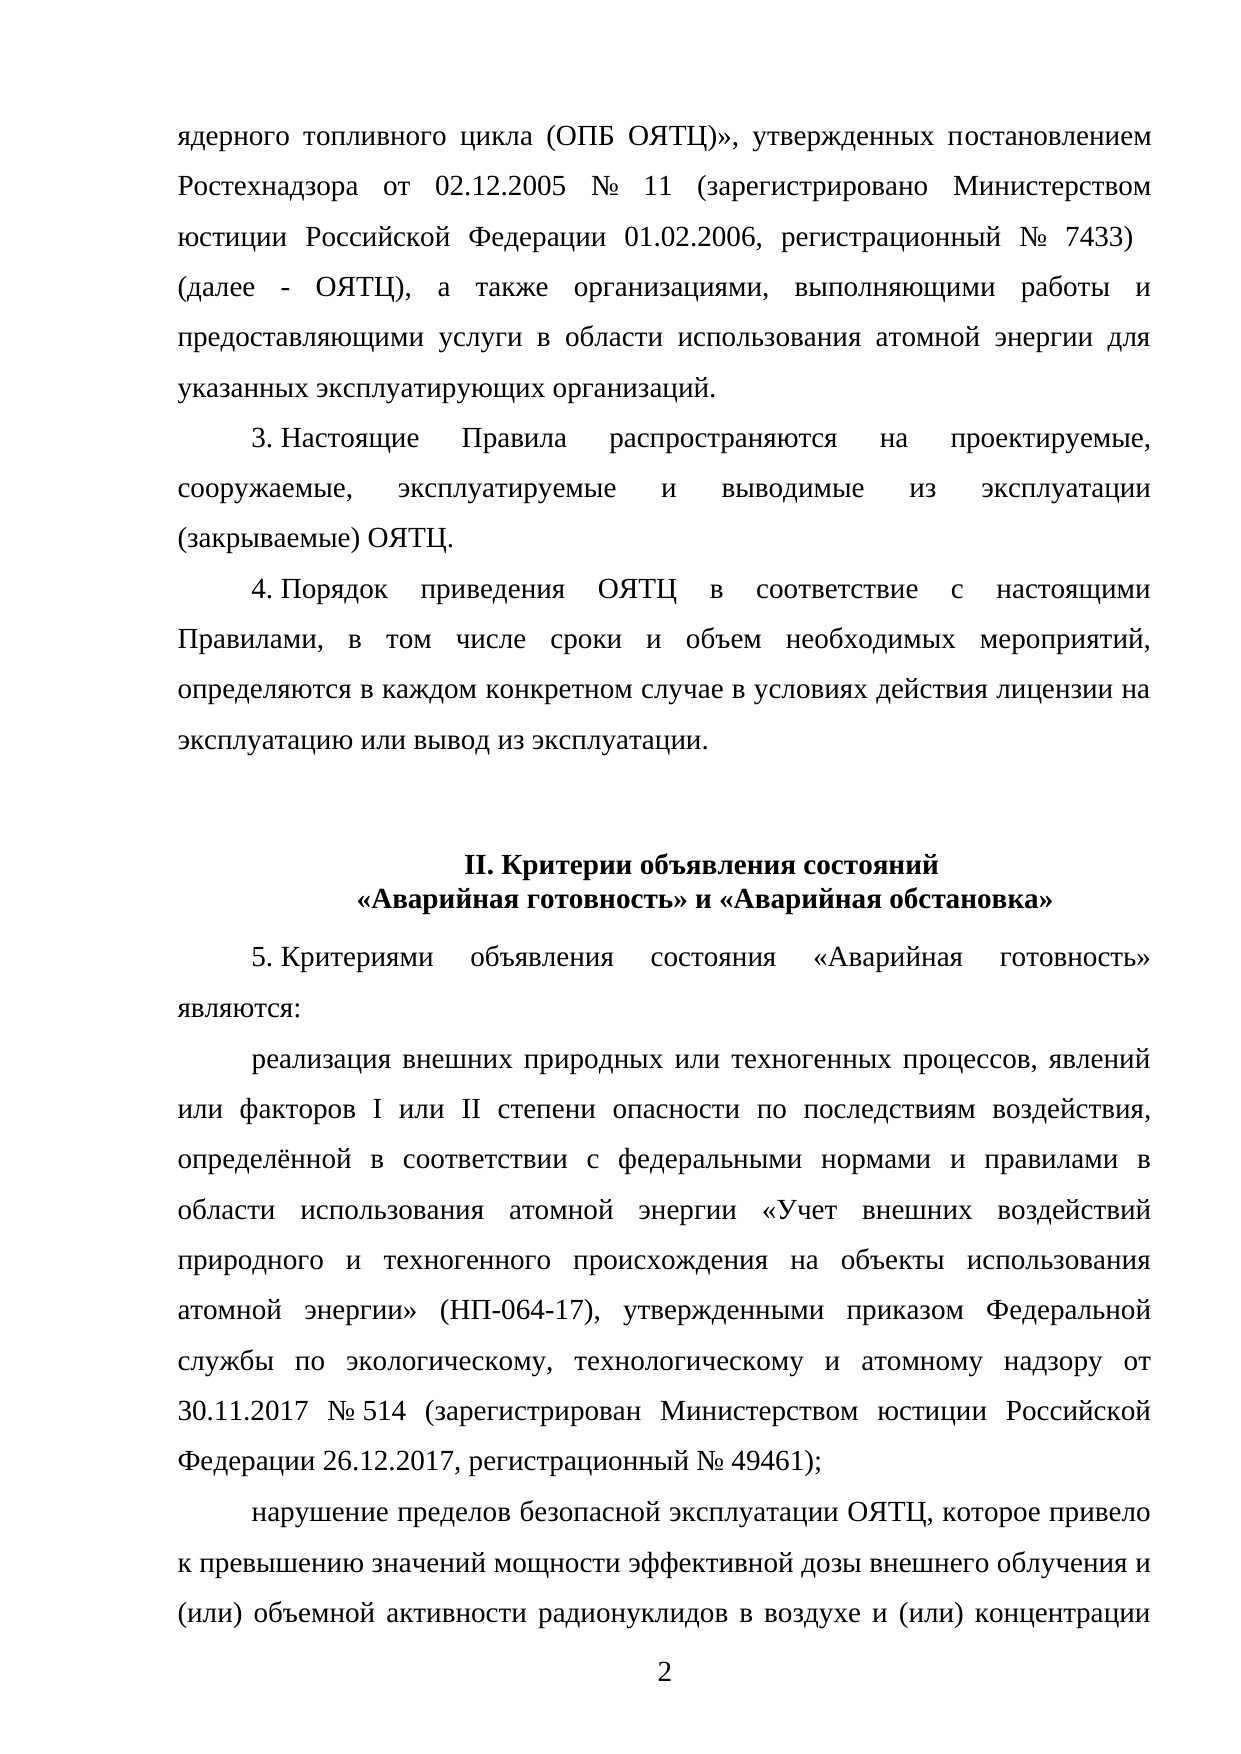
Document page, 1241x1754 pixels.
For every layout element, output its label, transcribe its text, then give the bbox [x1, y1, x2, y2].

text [177, 1494, 1152, 1629]
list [177, 118, 1152, 403]
text реализация внешних природных или техногенных процессов, явлений или факторов I или II степени опасности по последствиям воздействия, определённой в соответствии с федеральными нормами и правилами в области использования атомной энергии «Учет внешних воздействий природного и техногенного происхождения на объекты использования атомной энергии» (НП-064-17), утвержденными приказом Федеральной службы по экологическому, технологическому и атомному надзору от 30.11.2017 № 514 (зарегистрирован Министерством юстиции Российской Федерации 26.12.2017, регистрационный № 49461); [177, 1041, 1152, 1477]
list Настоящие Правила распространяются на проектируемые, сооружаемые, эксплуатируемые и выводимые из эксплуатации (закрываемые) ОЯТЦ. [177, 420, 1152, 554]
list Порядок приведения ОЯТЦ в соответствие с настоящими Правилами, в том числе сроки и объем необходимых мероприятий, определяются в каждом конкретном случае в условиях действия лицензии на эксплуатацию или вывод из эксплуатации. [177, 571, 1152, 755]
text II. Критерии объявления состояний «Аварийная готовность» и «Аварийная обстановка» [251, 847, 1152, 914]
list Критериями объявления состояния «Аварийная готовность» являются: [177, 939, 1152, 1023]
